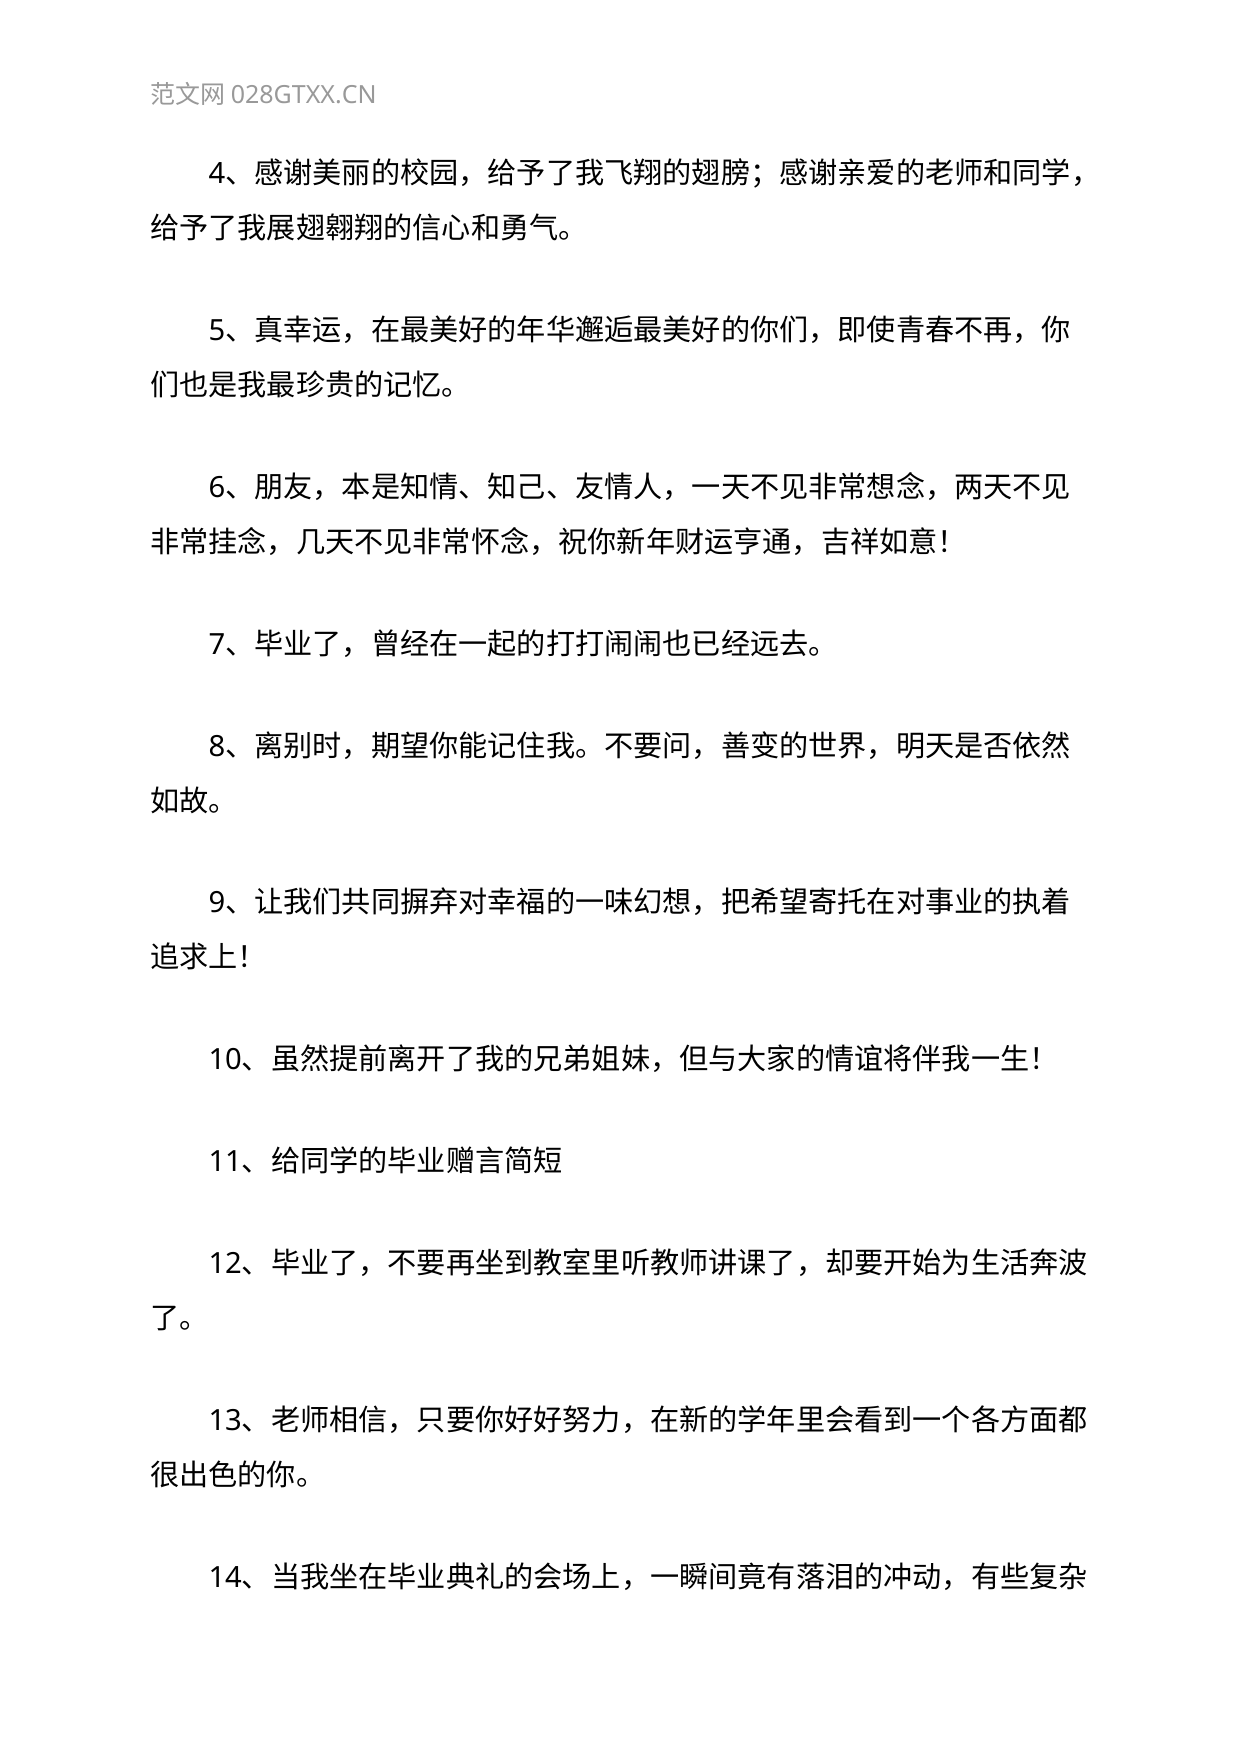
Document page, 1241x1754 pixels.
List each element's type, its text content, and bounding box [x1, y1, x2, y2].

text 10、虽然提前离开了我的兄弟姐妹，但与大家的情谊将伴我一生！ [150, 1036, 1090, 1078]
text 7、毕业了，曾经在一起的打打闹闹也已经远去。 [150, 620, 1090, 663]
text 11、给同学的毕业赠言简短 [150, 1138, 1090, 1180]
text 5、真幸运，在最美好的年华邂逅最美好的你们，即使青春不再，你们也是我最珍贵的记忆。 [150, 307, 1090, 404]
text 8、离别时，期望你能记住我。不要问，善变的世界，明天是否依然如故。 [150, 722, 1090, 819]
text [150, 1553, 1090, 1596]
text 13、老师相信，只要你好好努力，在新的学年里会看到一个各方面都很出色的你。 [150, 1397, 1090, 1494]
text 4、感谢美丽的校园，给予了我飞翔的翅膀；感谢亲爱的老师和同学，给予了我展翅翱翔的信心和勇气。 [150, 150, 1090, 247]
text 12、毕业了，不要再坐到教室里听教师讲课了，却要开始为生活奔波了。 [150, 1240, 1090, 1337]
text 6、朋友，本是知情、知己、友情人，一天不见非常想念，两天不见非常挂念，几天不见非常怀念，祝你新年财运亨通，吉祥如意！ [150, 463, 1090, 561]
text 9、让我们共同摒弃对幸福的一味幻想，把希望寄托在对事业的执着追求上！ [150, 879, 1090, 976]
